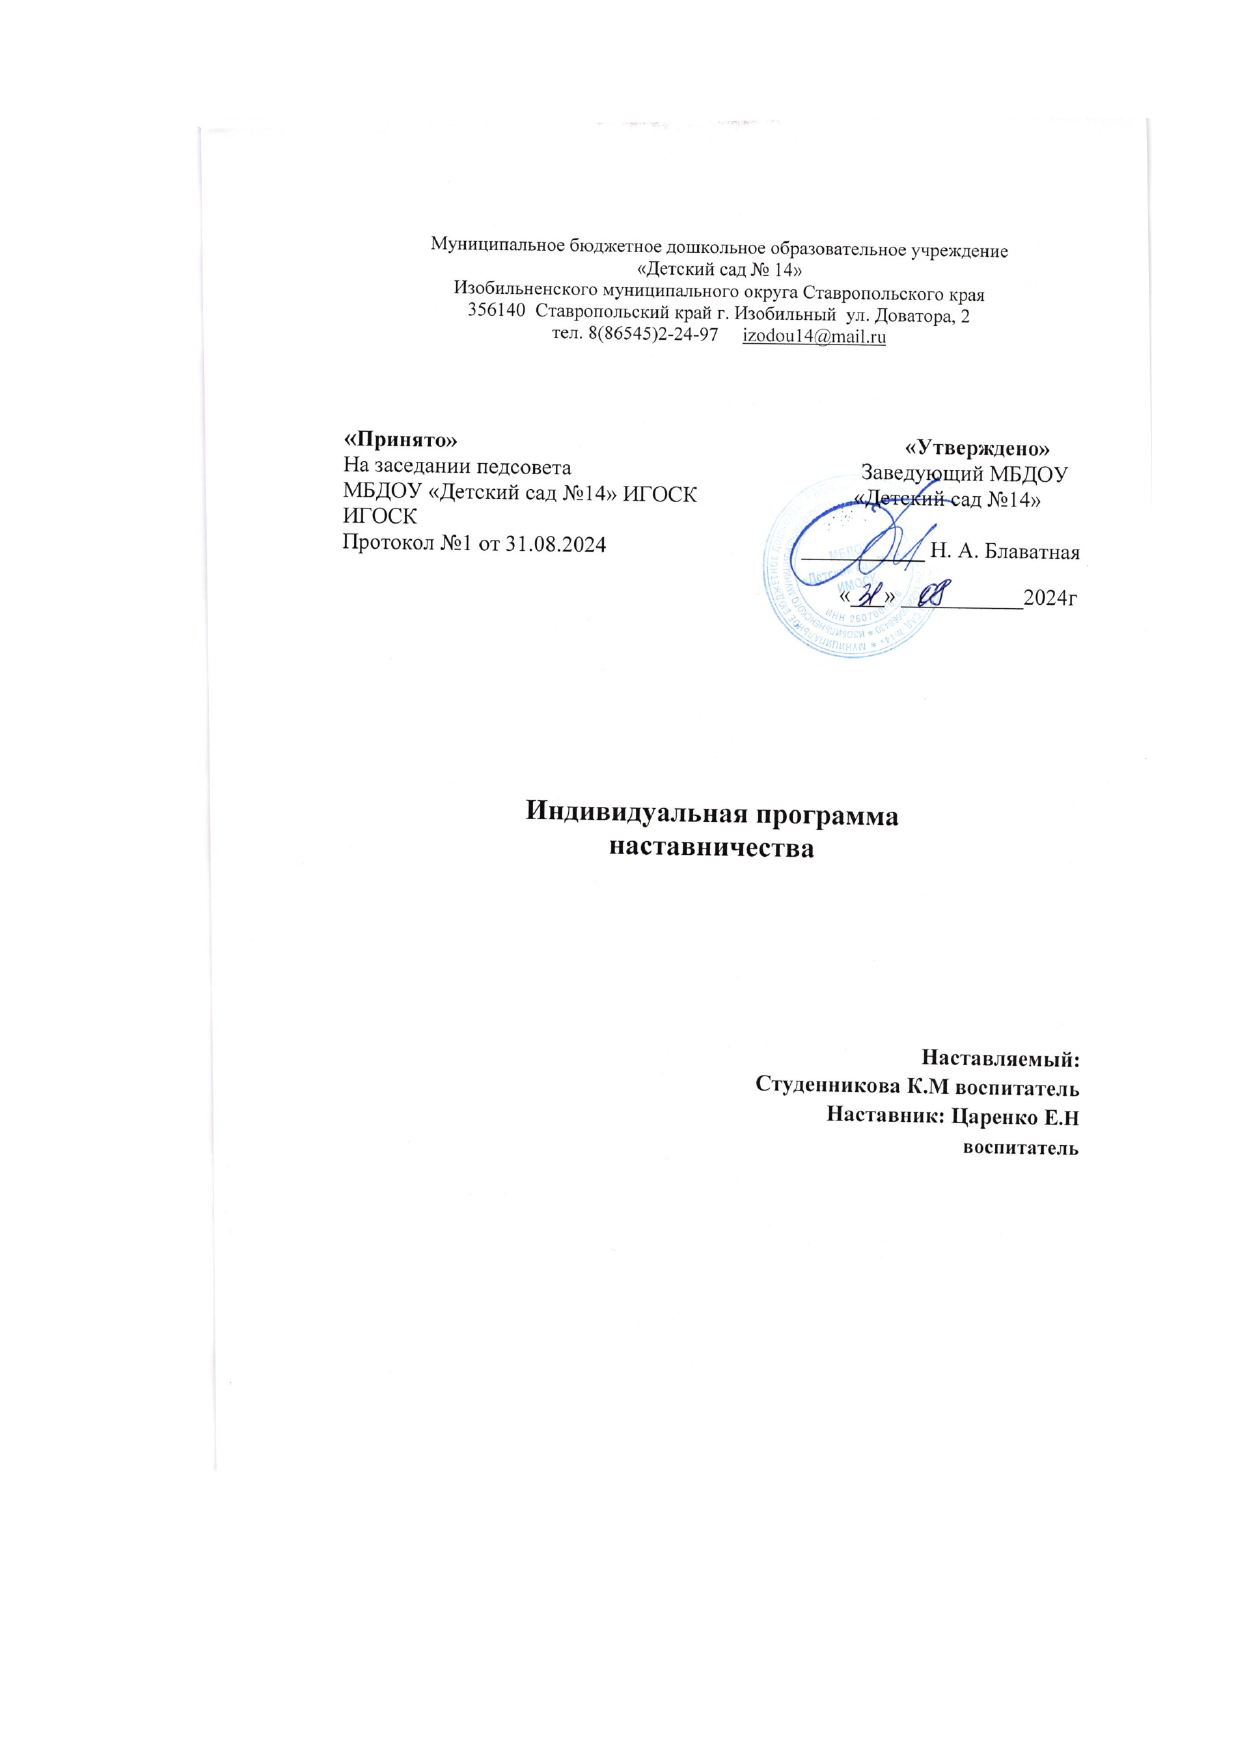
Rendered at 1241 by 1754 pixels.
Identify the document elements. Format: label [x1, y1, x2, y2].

picture [177, 118, 1152, 1636]
